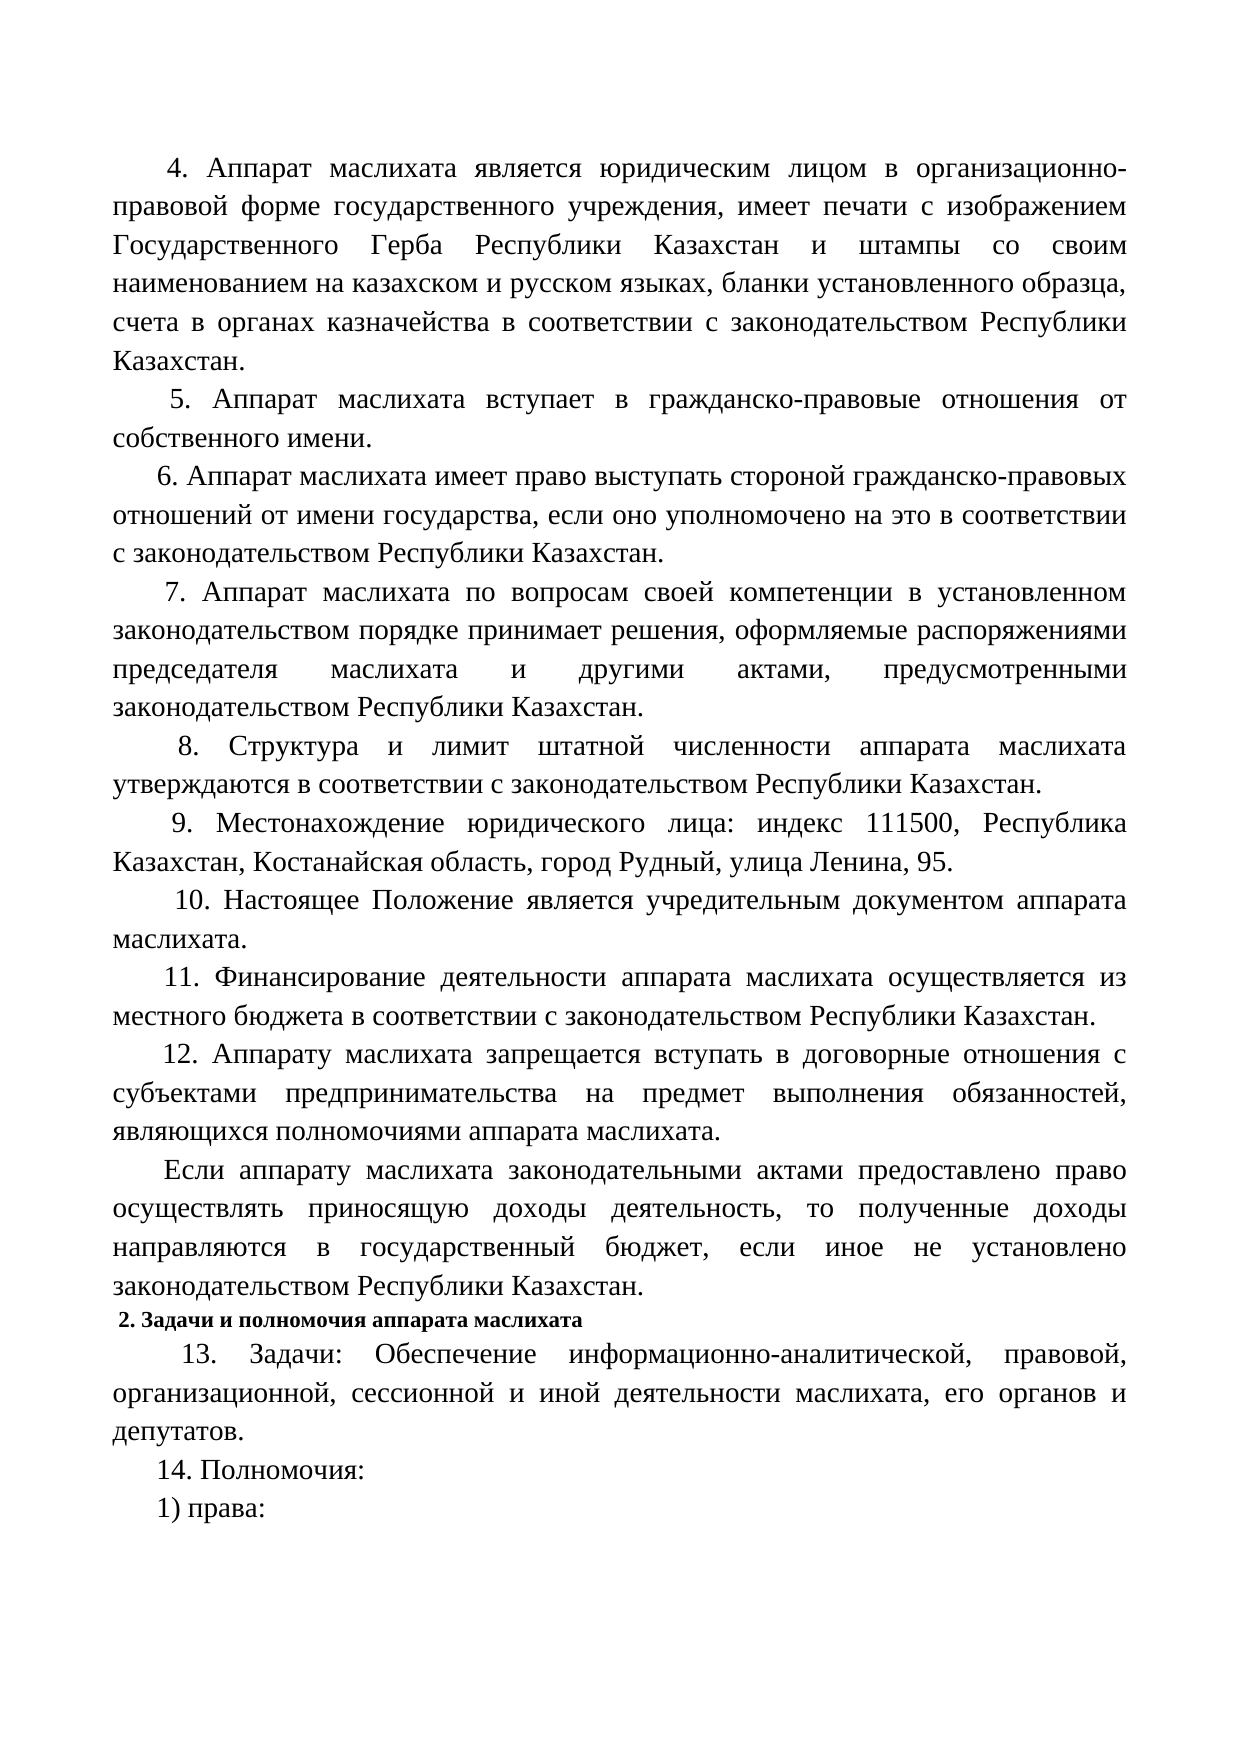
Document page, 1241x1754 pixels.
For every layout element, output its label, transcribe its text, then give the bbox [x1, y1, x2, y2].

text 12. Аппарату маслихата запрещается вступать в договорные отношения с субъектами предпринимательства на предмет выполнения обязанностей, являющихся полномочиями аппарата маслихата. [112, 1036, 1128, 1147]
text 9. Местонахождение юридического лица: индекс 111500, Республика Казахстан, Костанайская область, город Рудный, улица Ленина, 95. [112, 805, 1128, 877]
text Если аппарату маслихата законодательными актами предоставлено право осуществлять приносящую доходы деятельность, то полученные доходы направляются в государственный бюджет, если иное не установлено законодательством Республики Казахстан. [112, 1152, 1128, 1301]
text 7. Аппарат маслихата по вопросам своей компетенции в установленном законодательством порядке принимает решения, оформляемые распоряжениями председателя маслихата и другими актами, предусмотренными законодательством Республики Казахстан. [112, 574, 1128, 723]
text 6. Аппарат маслихата имеет право выступать стороной гражданско-правовых отношений от имени государства, если оно уполномочено на это в соответствии с законодательством Республики Казахстан. [112, 458, 1128, 569]
text 1) права: [112, 1491, 1128, 1524]
text 8. Структура и лимит штатной численности аппарата маслихата утверждаются в соответствии с законодательством Республики Казахстан. [112, 728, 1128, 800]
text 4. Аппарат маслихата является юридическим лицом в организационно-правовой форме государственного учреждения, имеет печати с изображением Государственного Герба Республики Казахстан и штампы со своим наименованием на казахском и русском языках, бланки установленного образца, счета в органах казначейства в соответствии с законодательством Республики Казахстан. [112, 150, 1128, 376]
text 11. Финансирование деятельности аппарата маслихата осуществляется из местного бюджета в соответствии с законодательством Республики Казахстан. [112, 959, 1128, 1031]
text 2. Задачи и полномочия аппарата маслихата [112, 1306, 1128, 1333]
text 10. Настоящее Положение является учредительным документом аппарата маслихата. [112, 882, 1128, 954]
text 14. Полномочия: [112, 1452, 1128, 1486]
text 13. Задачи: Обеспечение информационно-аналитической, правовой, организационной, сессионной и иной деятельности маслихата, его органов и депутатов. [112, 1336, 1128, 1447]
text 5. Аппарат маслихата вступает в гражданско-правовые отношения от собственного имени. [112, 381, 1128, 453]
